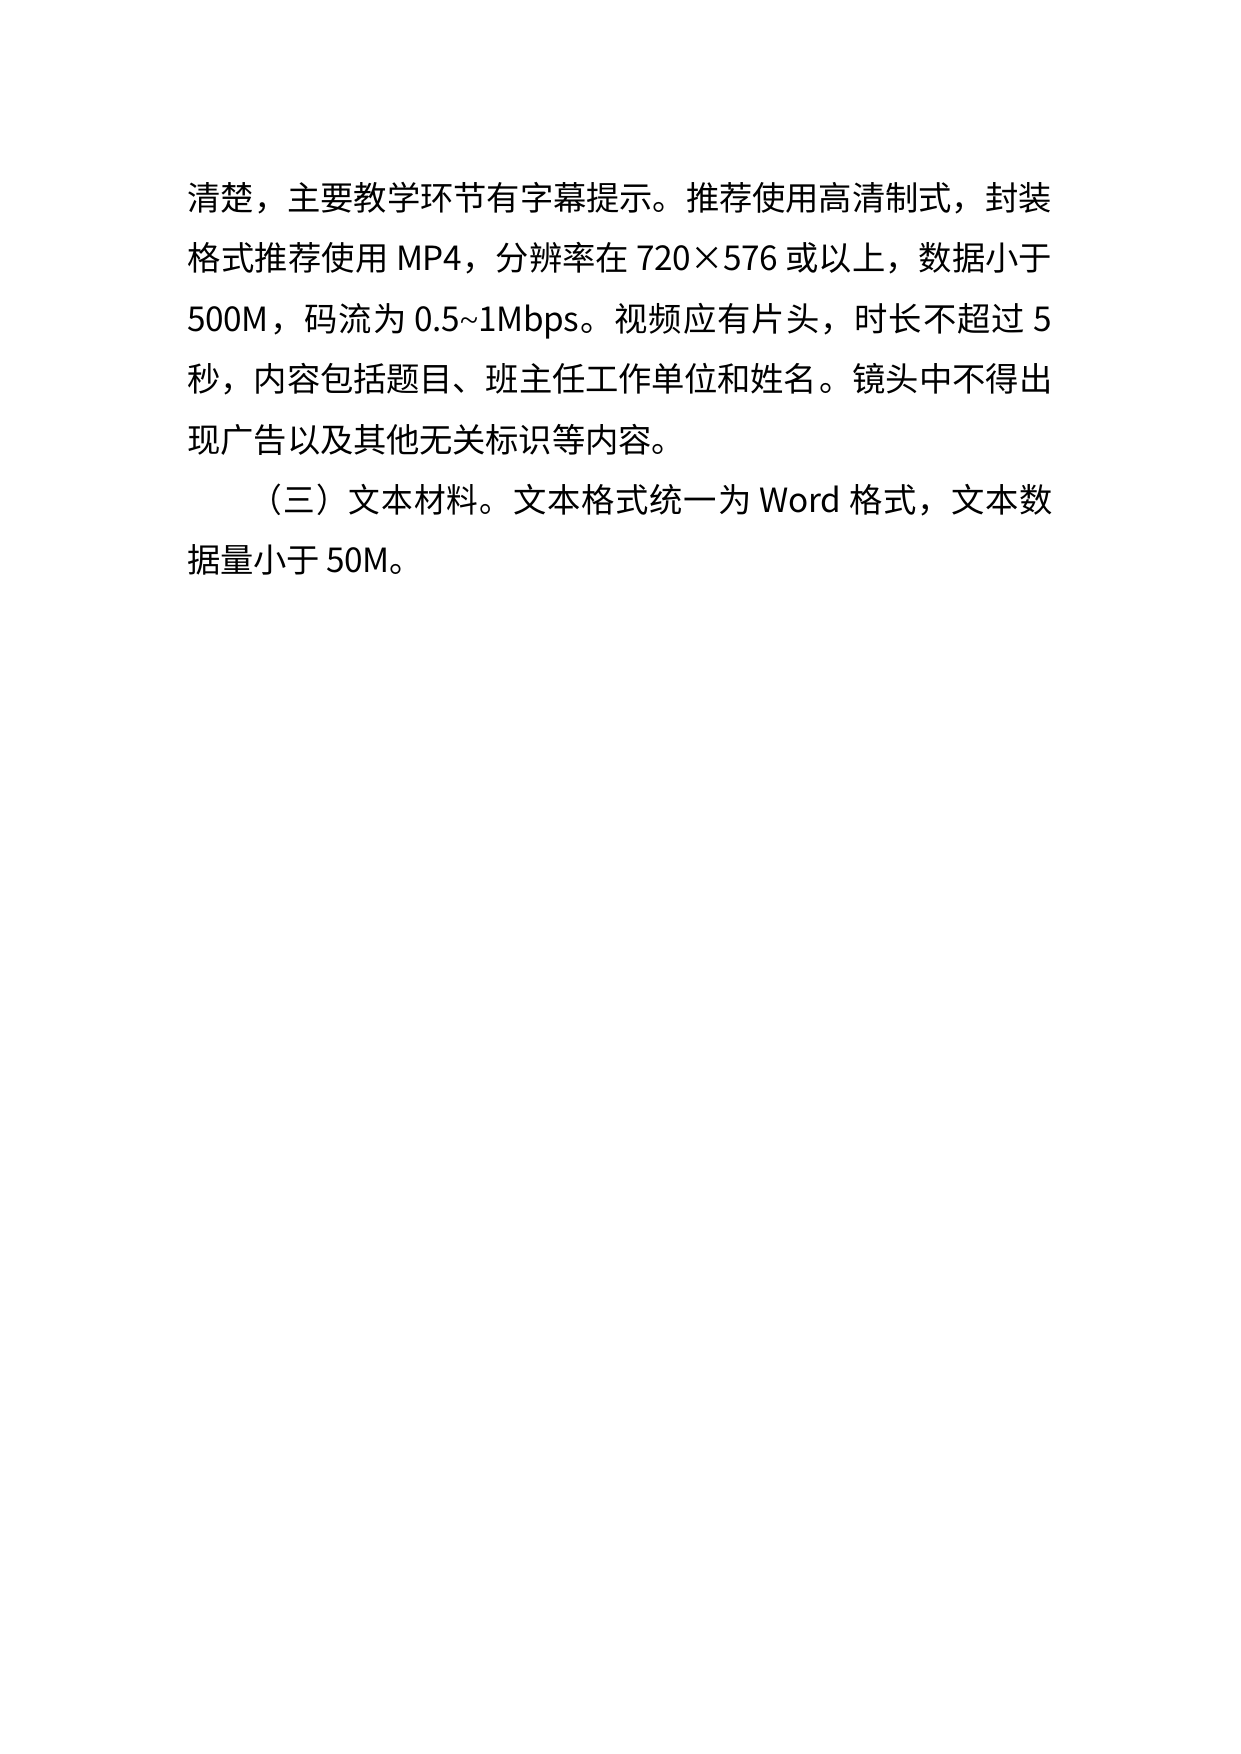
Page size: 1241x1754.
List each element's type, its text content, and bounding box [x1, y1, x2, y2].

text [187, 162, 1053, 464]
text （三）文本材料。文本格式统一为Word格式，文本数据量小于50M。 [187, 464, 1053, 585]
